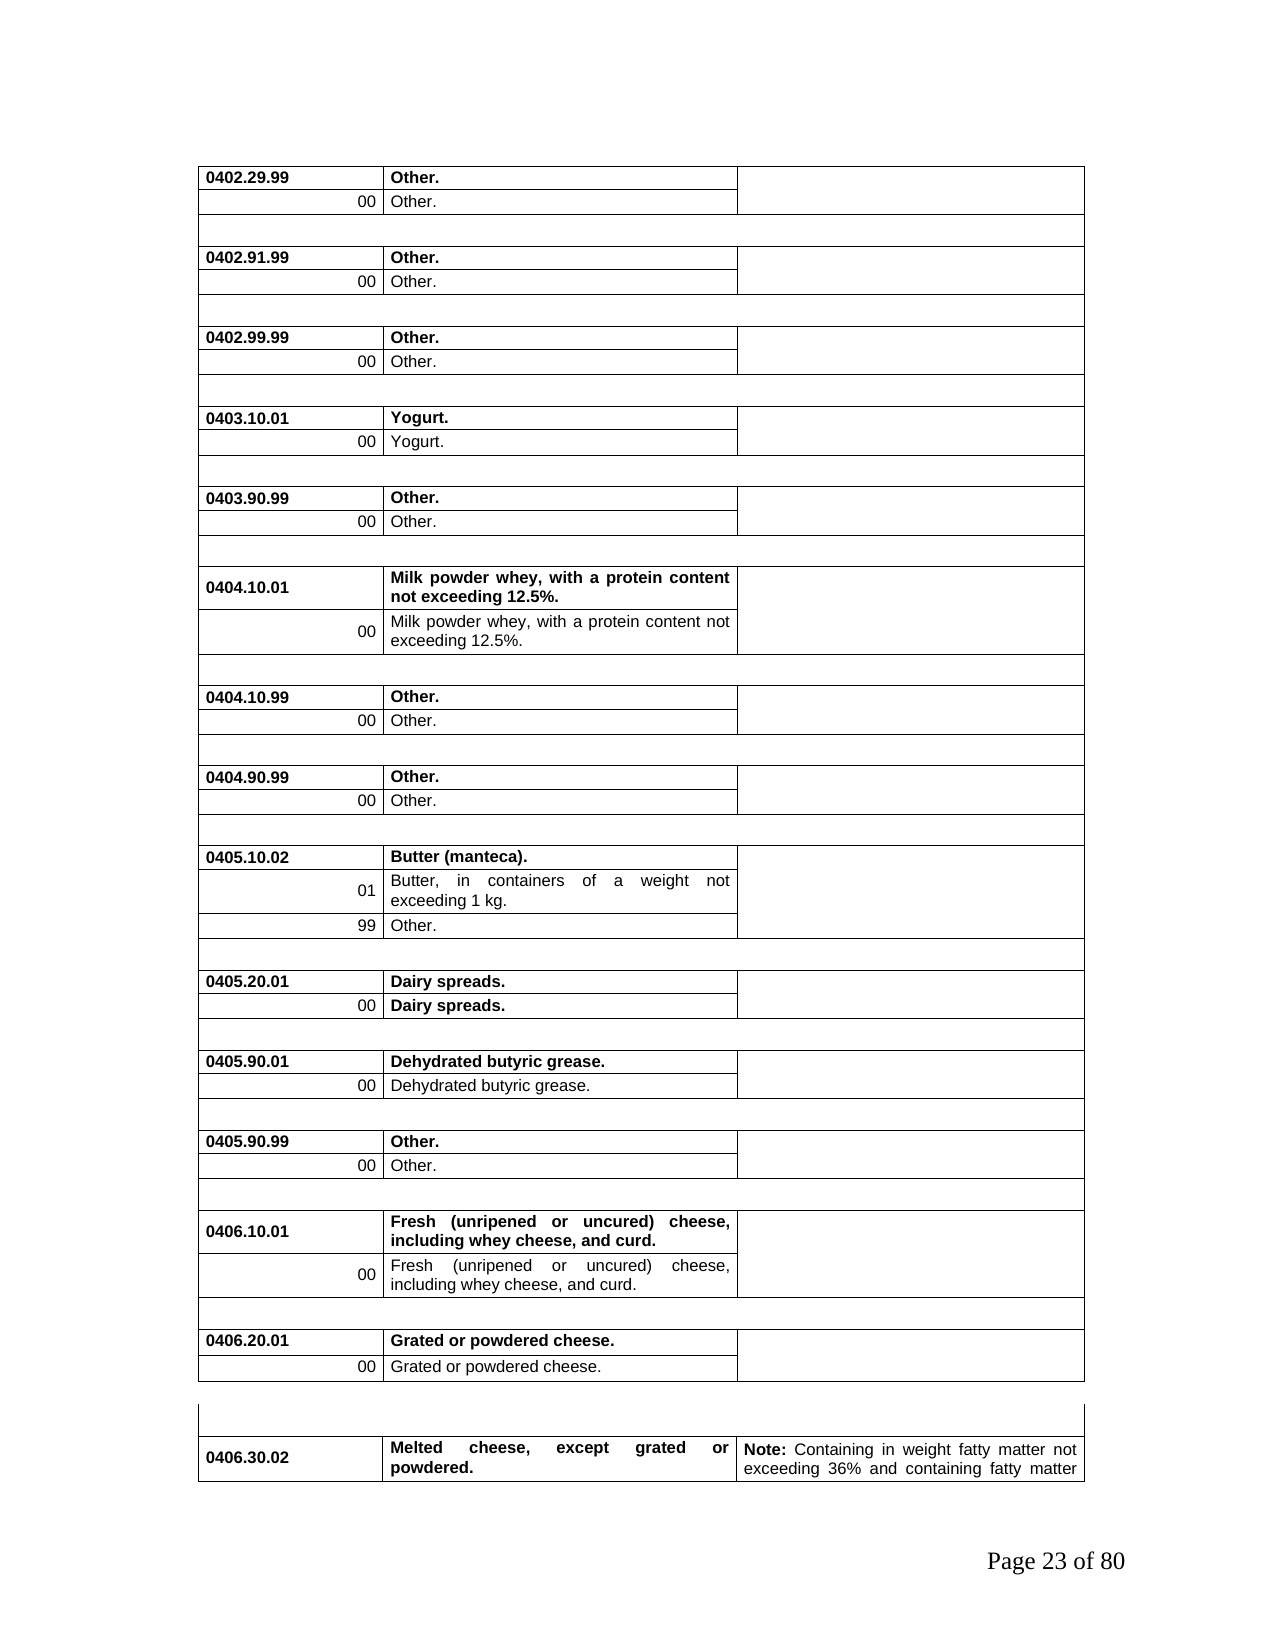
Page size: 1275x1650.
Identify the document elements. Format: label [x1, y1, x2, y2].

table_cell [174, 150, 1101, 1498]
